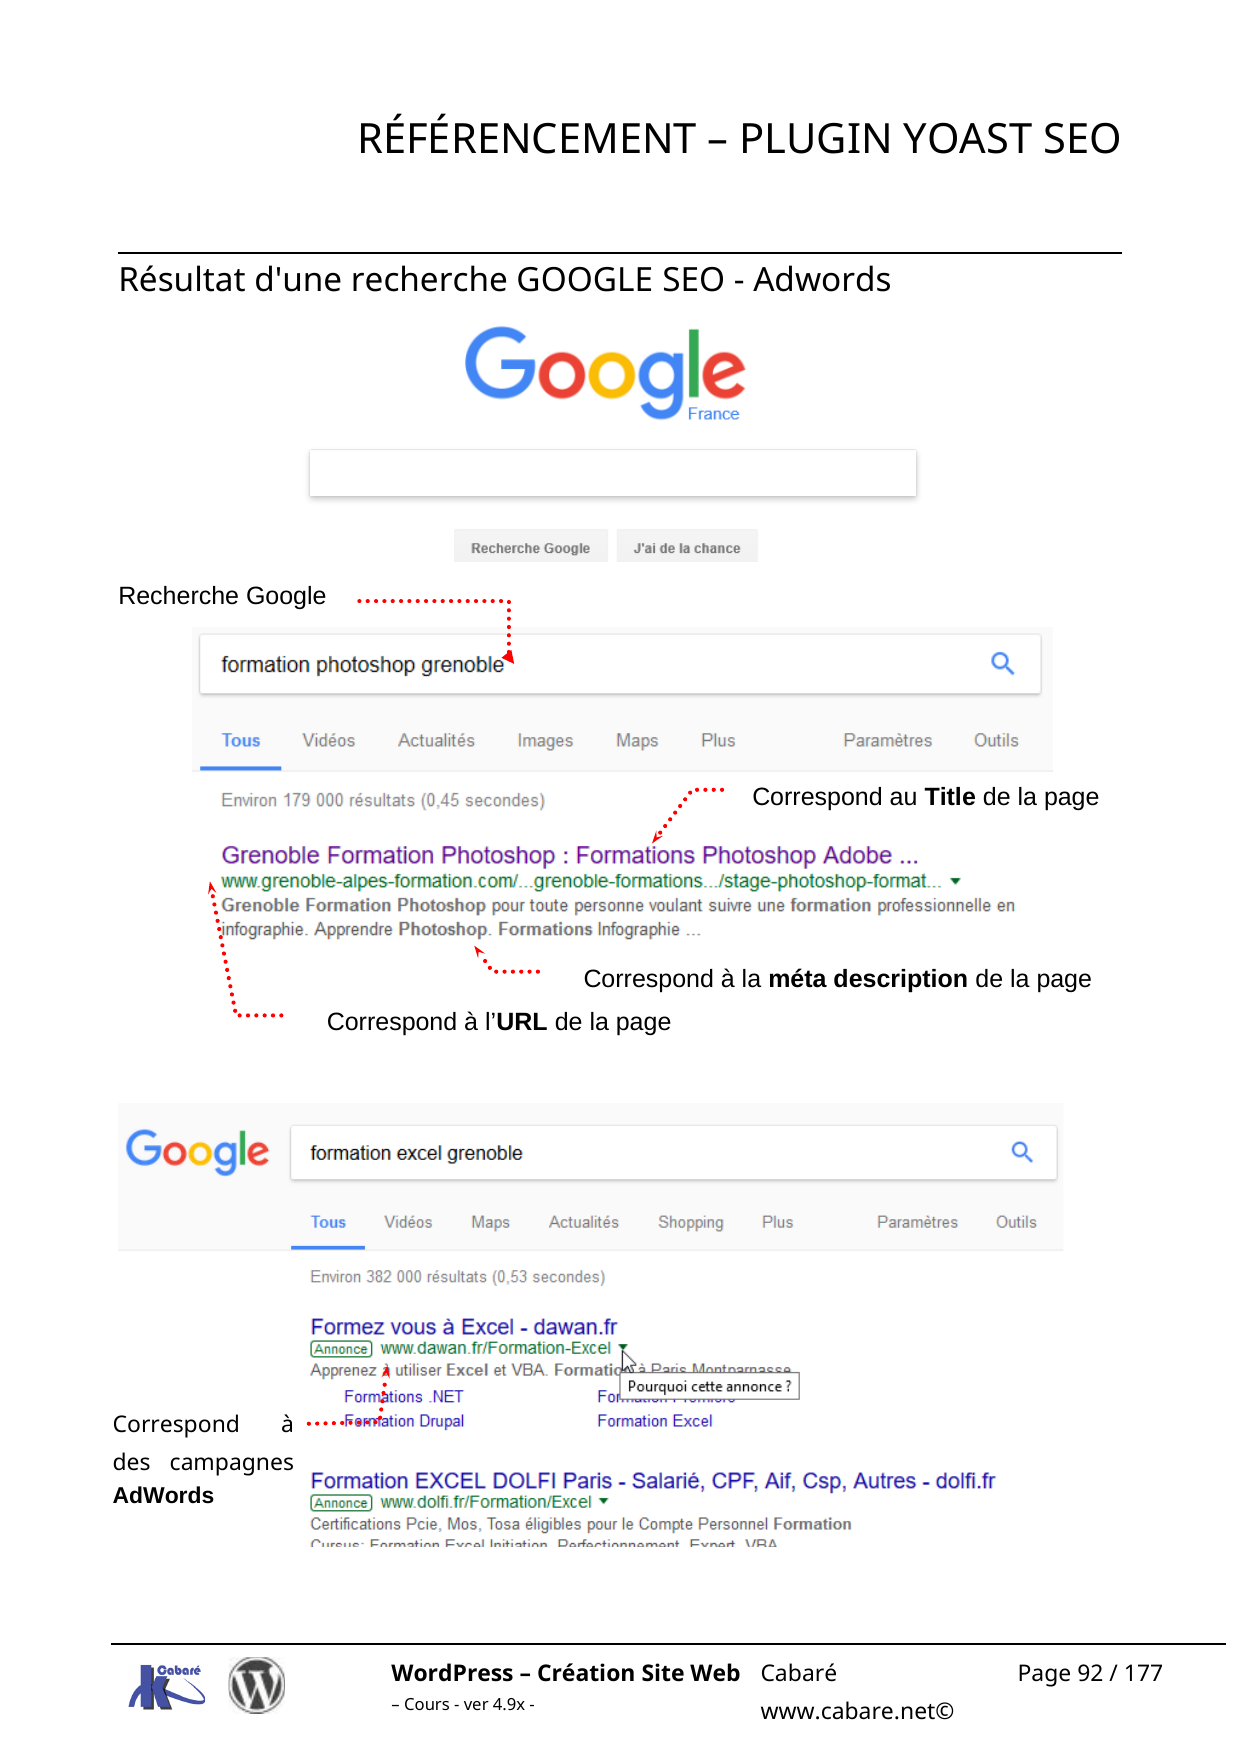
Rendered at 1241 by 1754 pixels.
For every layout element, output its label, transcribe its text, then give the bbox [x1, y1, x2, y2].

subtitle Résultat d'une recherche GOOGLE SEO - Adwords [118, 254, 1122, 301]
picture [118, 1459, 122, 1469]
picture [228, 1657, 285, 1714]
picture [192, 627, 1053, 950]
picture [267, 322, 973, 562]
picture [127, 1663, 206, 1711]
text Recherche Google [118, 581, 1122, 609]
subtitle référencement – Plugin YOAST SEO [118, 109, 1122, 166]
picture [1048, 793, 1053, 804]
picture [118, 1103, 1064, 1547]
